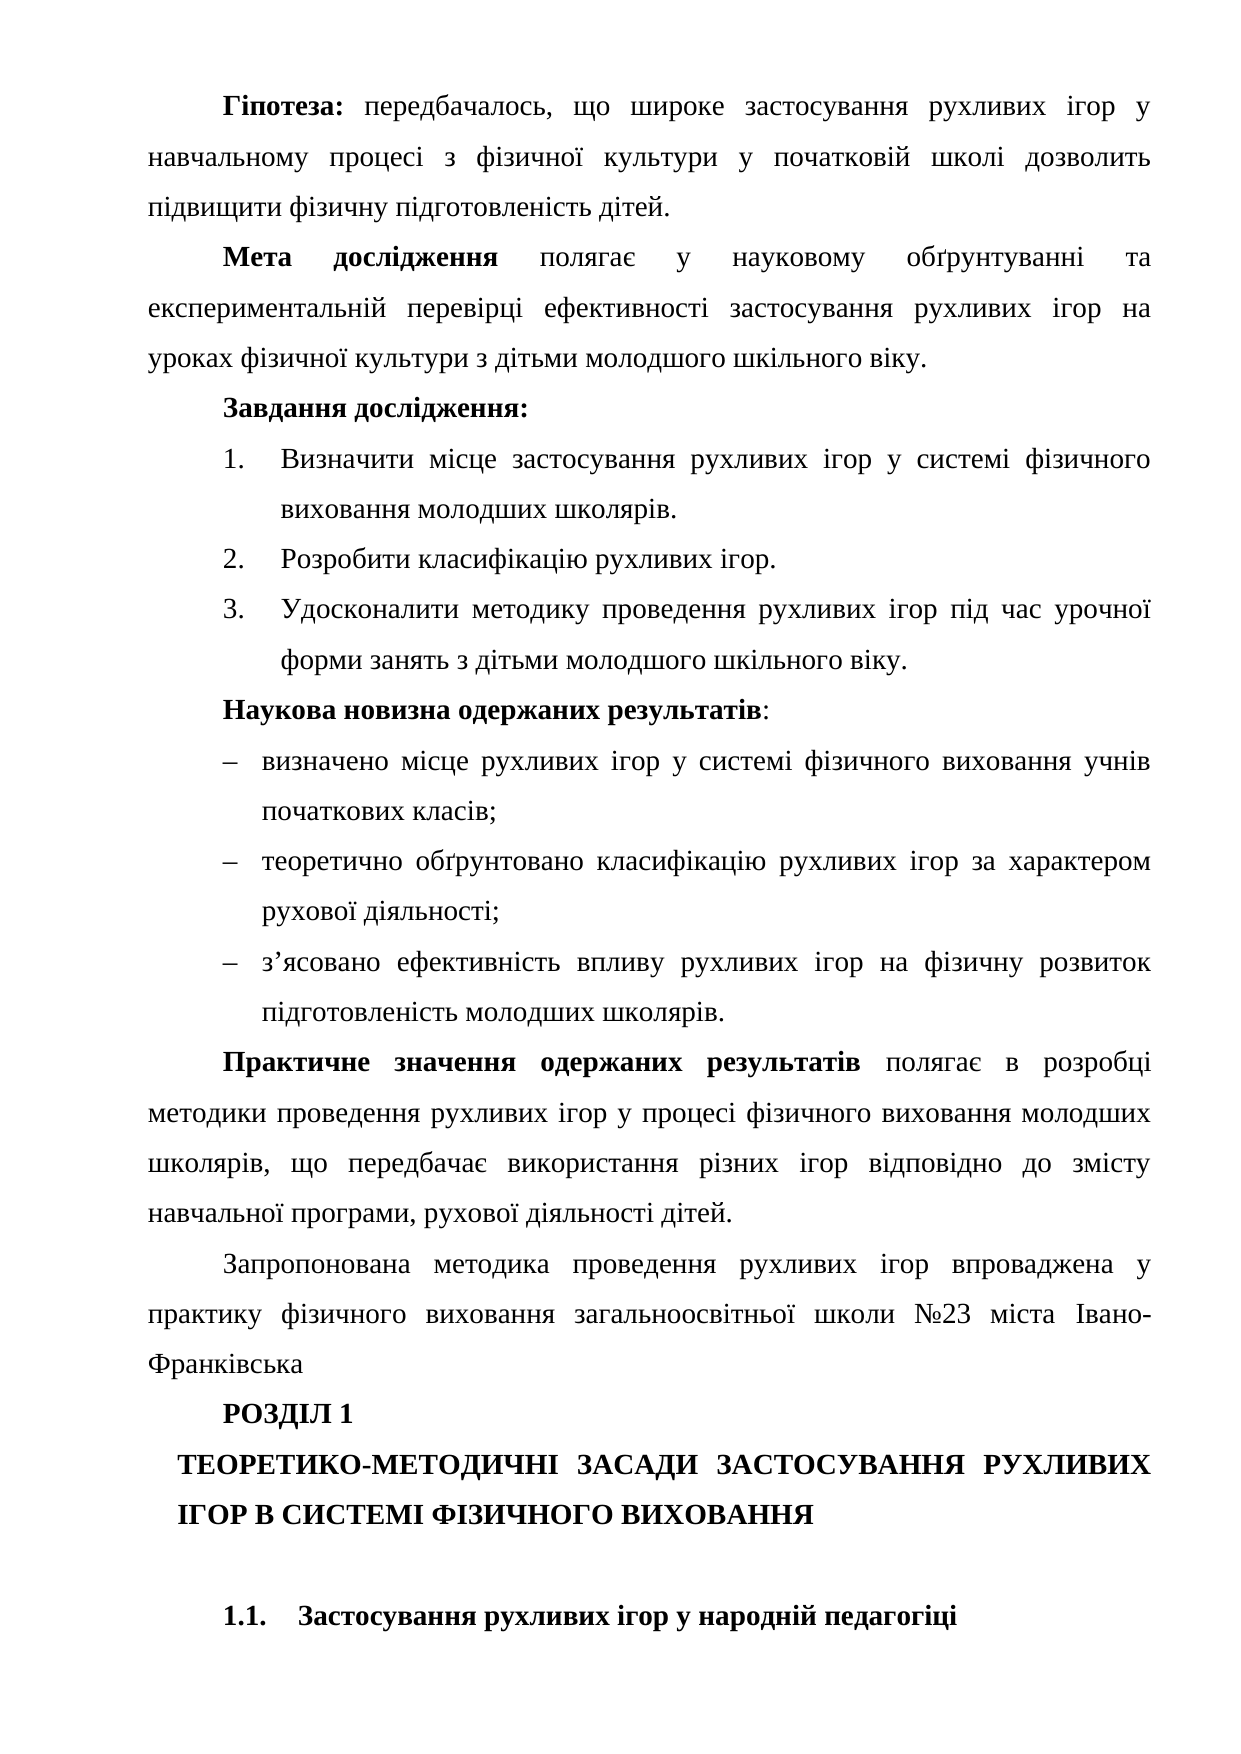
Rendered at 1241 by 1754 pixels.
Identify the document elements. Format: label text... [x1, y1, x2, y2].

list Застосування рухливих ігор у народній педагогіці [223, 1598, 1152, 1631]
text РОЗДІЛ 1 [148, 1397, 1152, 1430]
text Мета дослідження полягає у науковому обґрунтуванні та експериментальній перевірці ефективності застосування рухливих ігор на уроках фізичної культури з дітьми молодшого шкільного віку. [148, 239, 1152, 374]
list визначено місце рухливих ігор у системі фізичного виховання учнів початкових класів; [223, 743, 1152, 826]
text Наукова новизна одержаних результатів: [148, 692, 1152, 726]
text Практичне значення одержаних результатів полягає в розробці методики проведення рухливих ігор у процесі фізичного виховання молодших школярів, що передбачає використання різних ігор відповідно до змісту навчальної програми, рухової діяльності дітей. [148, 1044, 1152, 1229]
text Запропонована методика проведення рухливих ігор впроваджена у практику фізичного виховання загальноосвітньої школи №23 міста Івано-Франківська [148, 1246, 1152, 1380]
list теоретично обґрунтовано класифікацію рухливих ігор за характером рухової діяльності; [223, 843, 1152, 927]
text ТЕОРЕТИКО-МЕТОДИЧНІ ЗАСАДИ ЗАСТОСУВАННЯ РУХЛИВИХ ІГОР В СИСТЕМІ ФІЗИЧНОГО ВИХОВАННЯ [177, 1447, 1152, 1531]
text Гіпотеза: передбачалось, що широке застосування рухливих ігор у навчальному процесі з фізичної культури у початковій школі дозволить підвищити фізичну підготовленість дітей. [148, 88, 1152, 223]
list з’ясовано ефективність впливу рухливих ігор на фізичну розвиток підготовленість молодших школярів. [223, 944, 1152, 1028]
list Розробити класифікацію рухливих ігор. [223, 541, 1152, 575]
text Завдання дослідження: [148, 390, 1152, 424]
list Визначити місце застосування рухливих ігор у системі фізичного виховання молодших школярів. [223, 441, 1152, 524]
list Удосконалити методику проведення рухливих ігор під час урочної форми занять з дітьми молодшого шкільного віку. [223, 592, 1152, 676]
